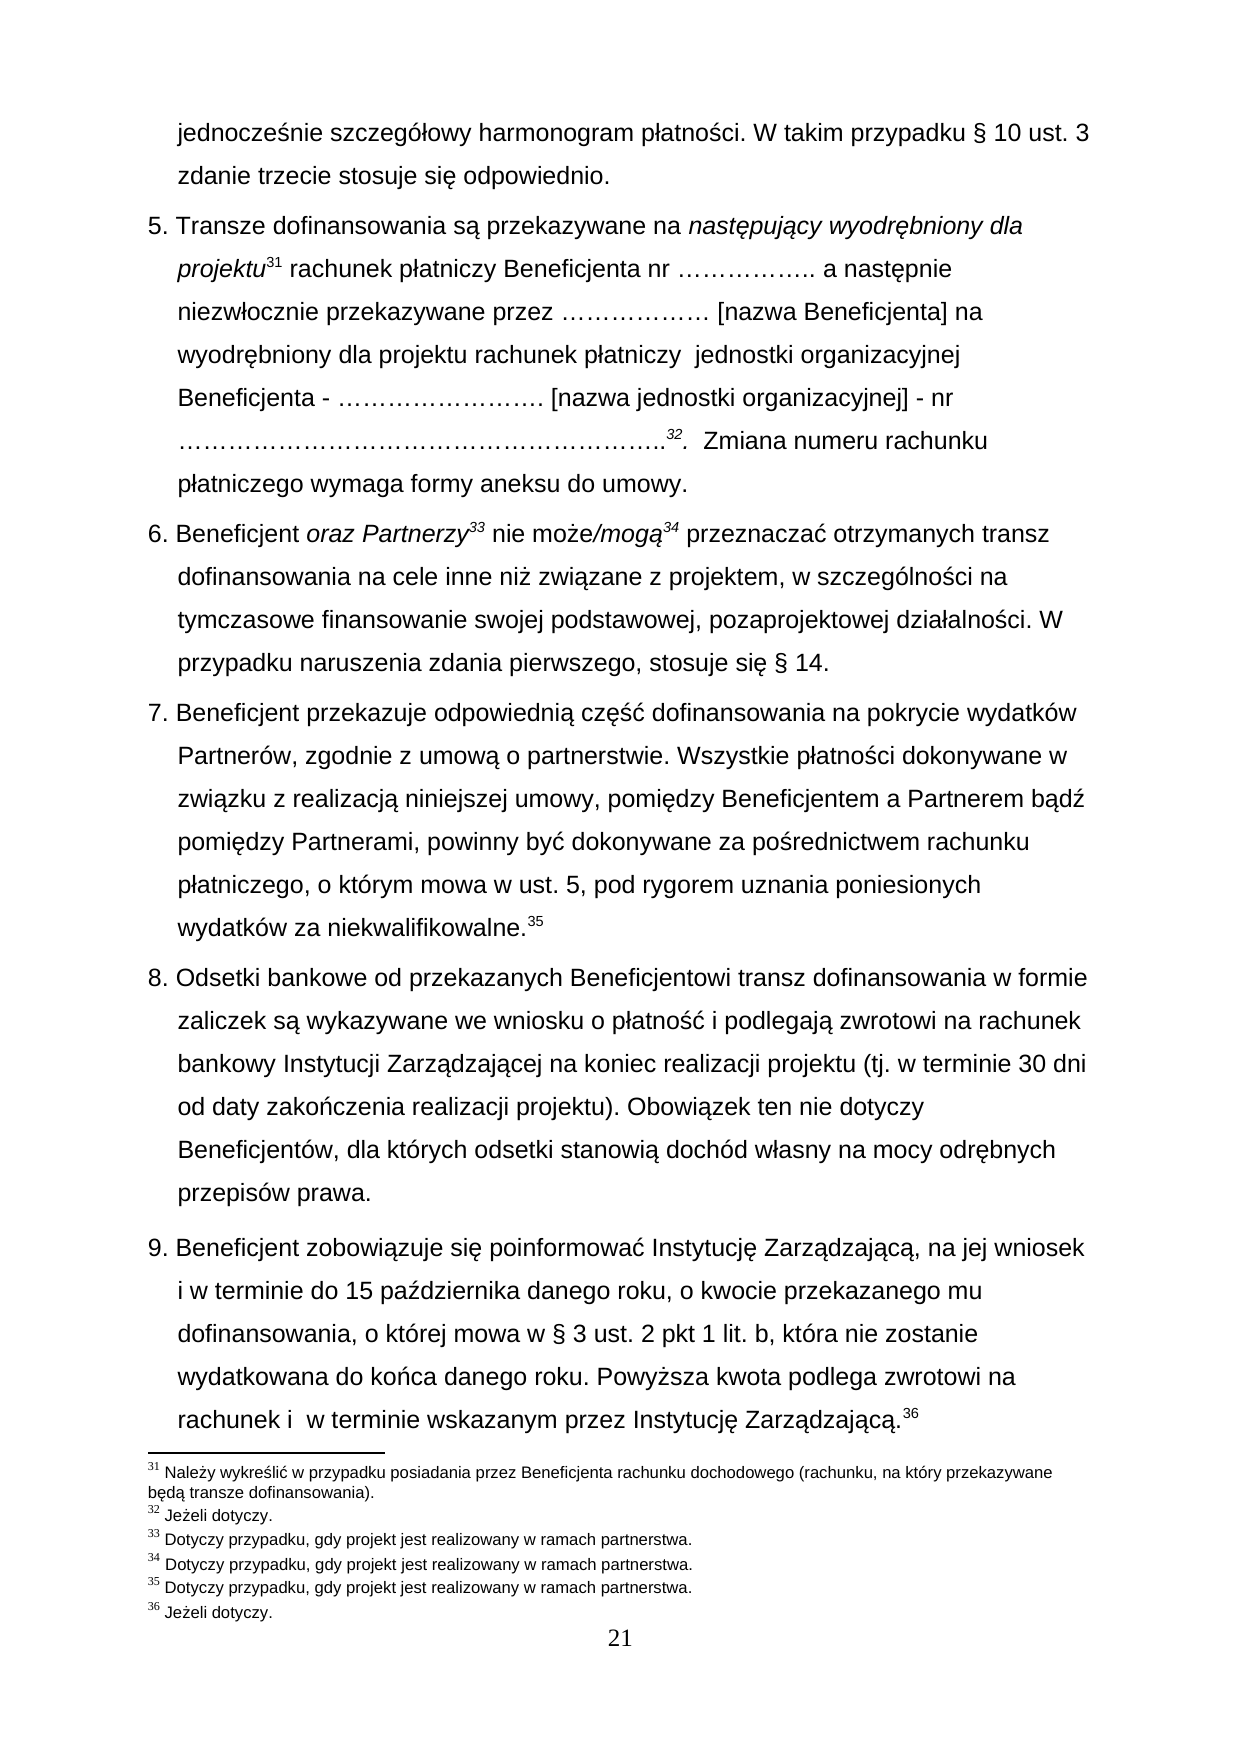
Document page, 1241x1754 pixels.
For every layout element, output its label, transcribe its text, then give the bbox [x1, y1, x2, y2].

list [148, 118, 1092, 190]
text 6. Beneficjent oraz Partnerzy nie może/mogą przeznaczać otrzymanych transz dofinansowania na cele inne niż związane z projektem, w szczególności na tymczasowe finansowanie swojej podstawowej, pozaprojektowej działalności. W przypadku naruszenia zdania pierwszego, stosuje się § 14. [148, 519, 1092, 677]
text 9. Beneficjent zobowiązuje się poinformować Instytucję Zarządzającą, na jej wniosek i w terminie do 15 października danego roku, o kwocie przekazanego mu dofinansowania, o której mowa w § 3 ust. 2 pkt 1 lit. b, która nie zostanie wydatkowana do końca danego roku. Powyższa kwota podlega zwrotowi na rachunek i w terminie wskazanym przez Instytucję Zarządzającą. [148, 1233, 1092, 1434]
list 8. Odsetki bankowe od przekazanych Beneficjentowi transz dofinansowania w formie zaliczek są wykazywane we wniosku o płatność i podlegają zwrotowi na rachunek bankowy Instytucji Zarządzającej na koniec realizacji projektu (tj. w terminie 30 dni od daty zakończenia realizacji projektu). Obowiązek ten nie dotyczy Beneficjentów, dla których odsetki stanowią dochód własny na mocy odrębnych przepisów prawa. [148, 962, 1092, 1207]
text 5. Transze dofinansowania są przekazywane na następujący wyodrębniony dla projektu rachunek płatniczy Beneficjenta nr …………….. a następnie niezwłocznie przekazywane przez ……………… [nazwa Beneficjenta] na wyodrębniony dla projektu rachunek płatniczy jednostki organizacyjnej Beneficjenta - ……………………. [nazwa jednostki organizacyjnej] - nr …………………………………………………... Zmiana numeru rachunku płatniczego wymaga formy aneksu do umowy. [148, 211, 1092, 498]
text 7. Beneficjent przekazuje odpowiednią część dofinansowania na pokrycie wydatków Partnerów, zgodnie z umową o partnerstwie. Wszystkie płatności dokonywane w związku z realizacją niniejszej umowy, pomiędzy Beneficjentem a Partnerem bądź pomiędzy Partnerami, powinny być dokonywane za pośrednictwem rachunku płatniczego, o którym mowa w ust. 5, pod rygorem uznania poniesionych wydatków za niekwalifikowalne. [148, 697, 1092, 942]
